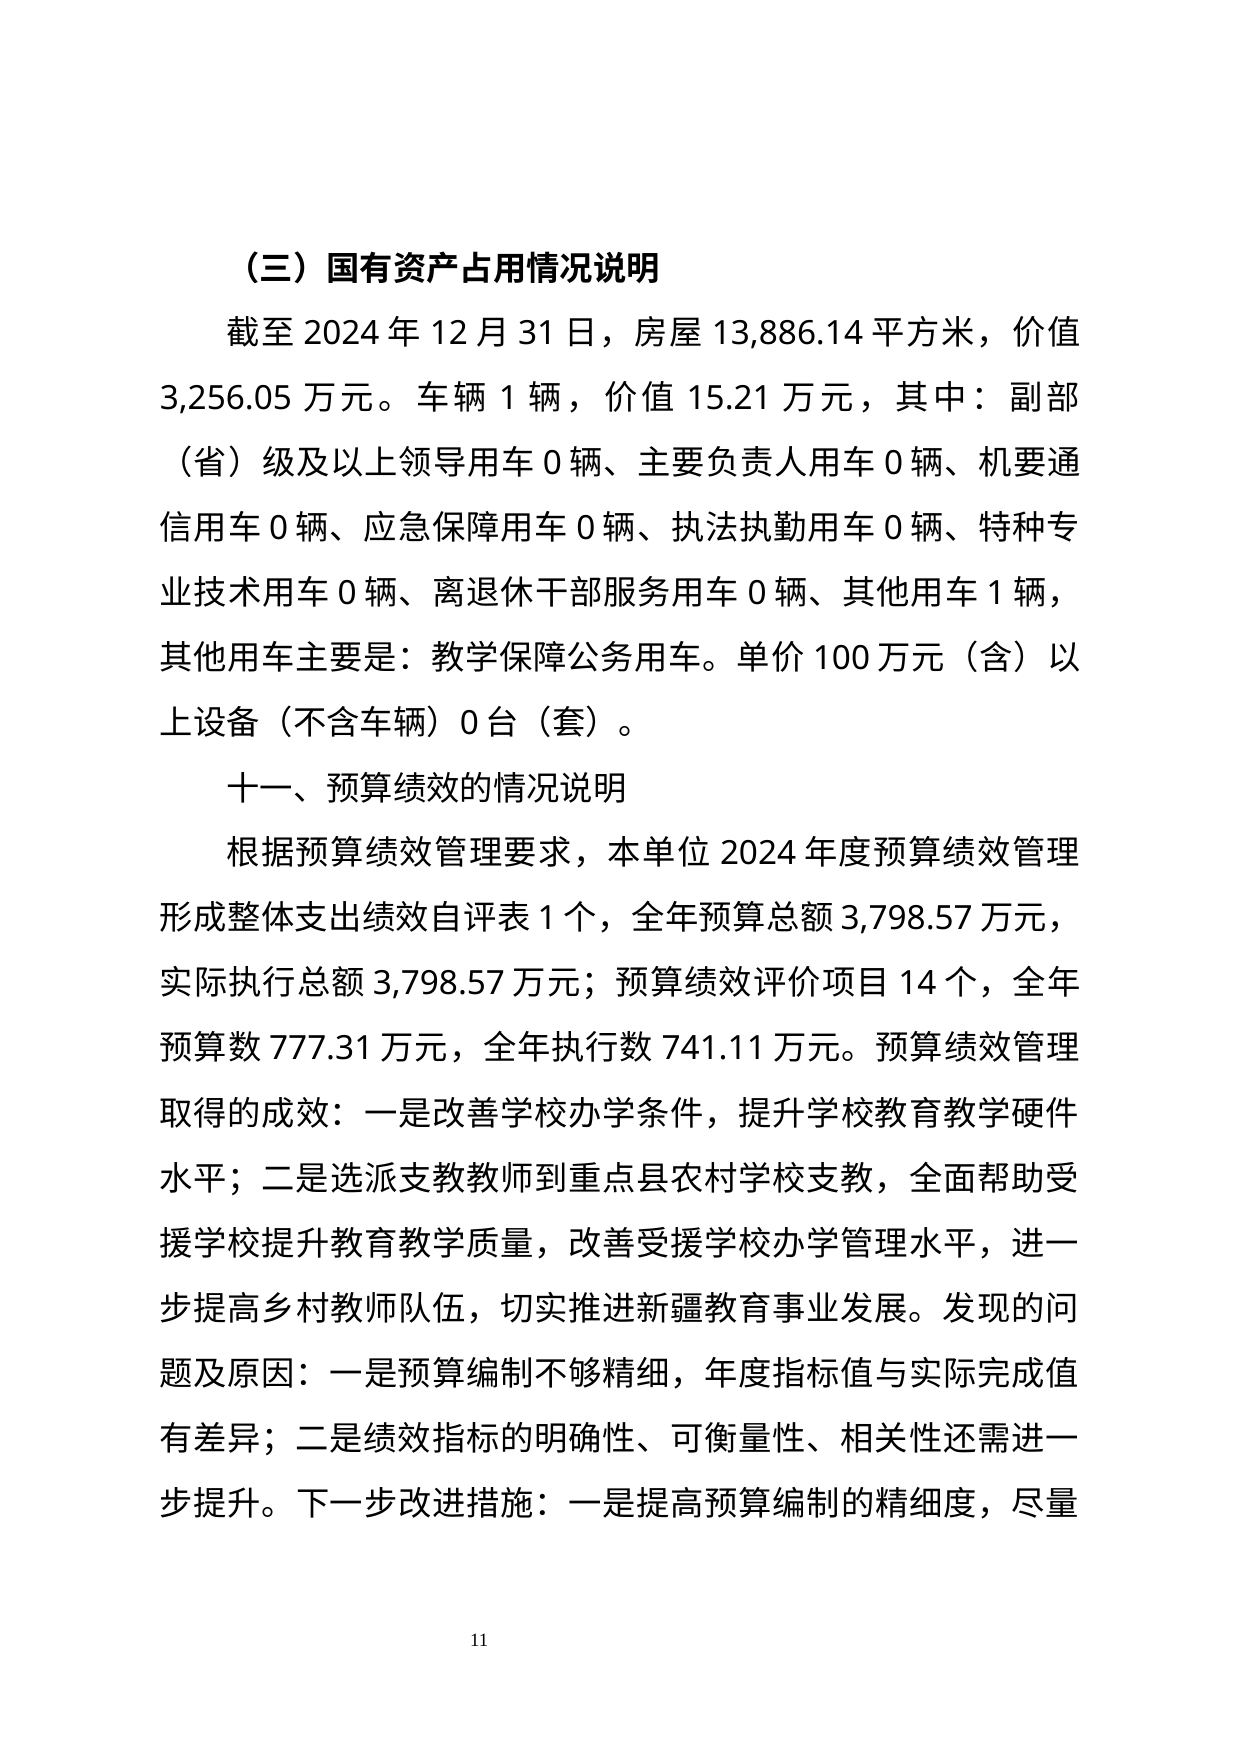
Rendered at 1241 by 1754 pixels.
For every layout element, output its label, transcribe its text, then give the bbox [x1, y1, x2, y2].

text （三）国有资产占用情况说明 [159, 233, 1081, 298]
text 十一、预算绩效的情况说明 [159, 753, 1081, 818]
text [159, 818, 1081, 1533]
text 截至2024年12月31日，房屋13,886.14平方米，价值3,256.05万元。车辆1辆，价值15.21万元，其中：副部（省）级及以上领导用车0辆、主要负责人用车0辆、机要通信用车0辆、应急保障用车0辆、执法执勤用车0辆、特种专业技术用车0辆、离退休干部服务用车0辆、其他用车1辆，其他用车主要是：教学保障公务用车。单价100万元（含）以上设备（不含车辆）0台（套）。 [159, 298, 1081, 753]
